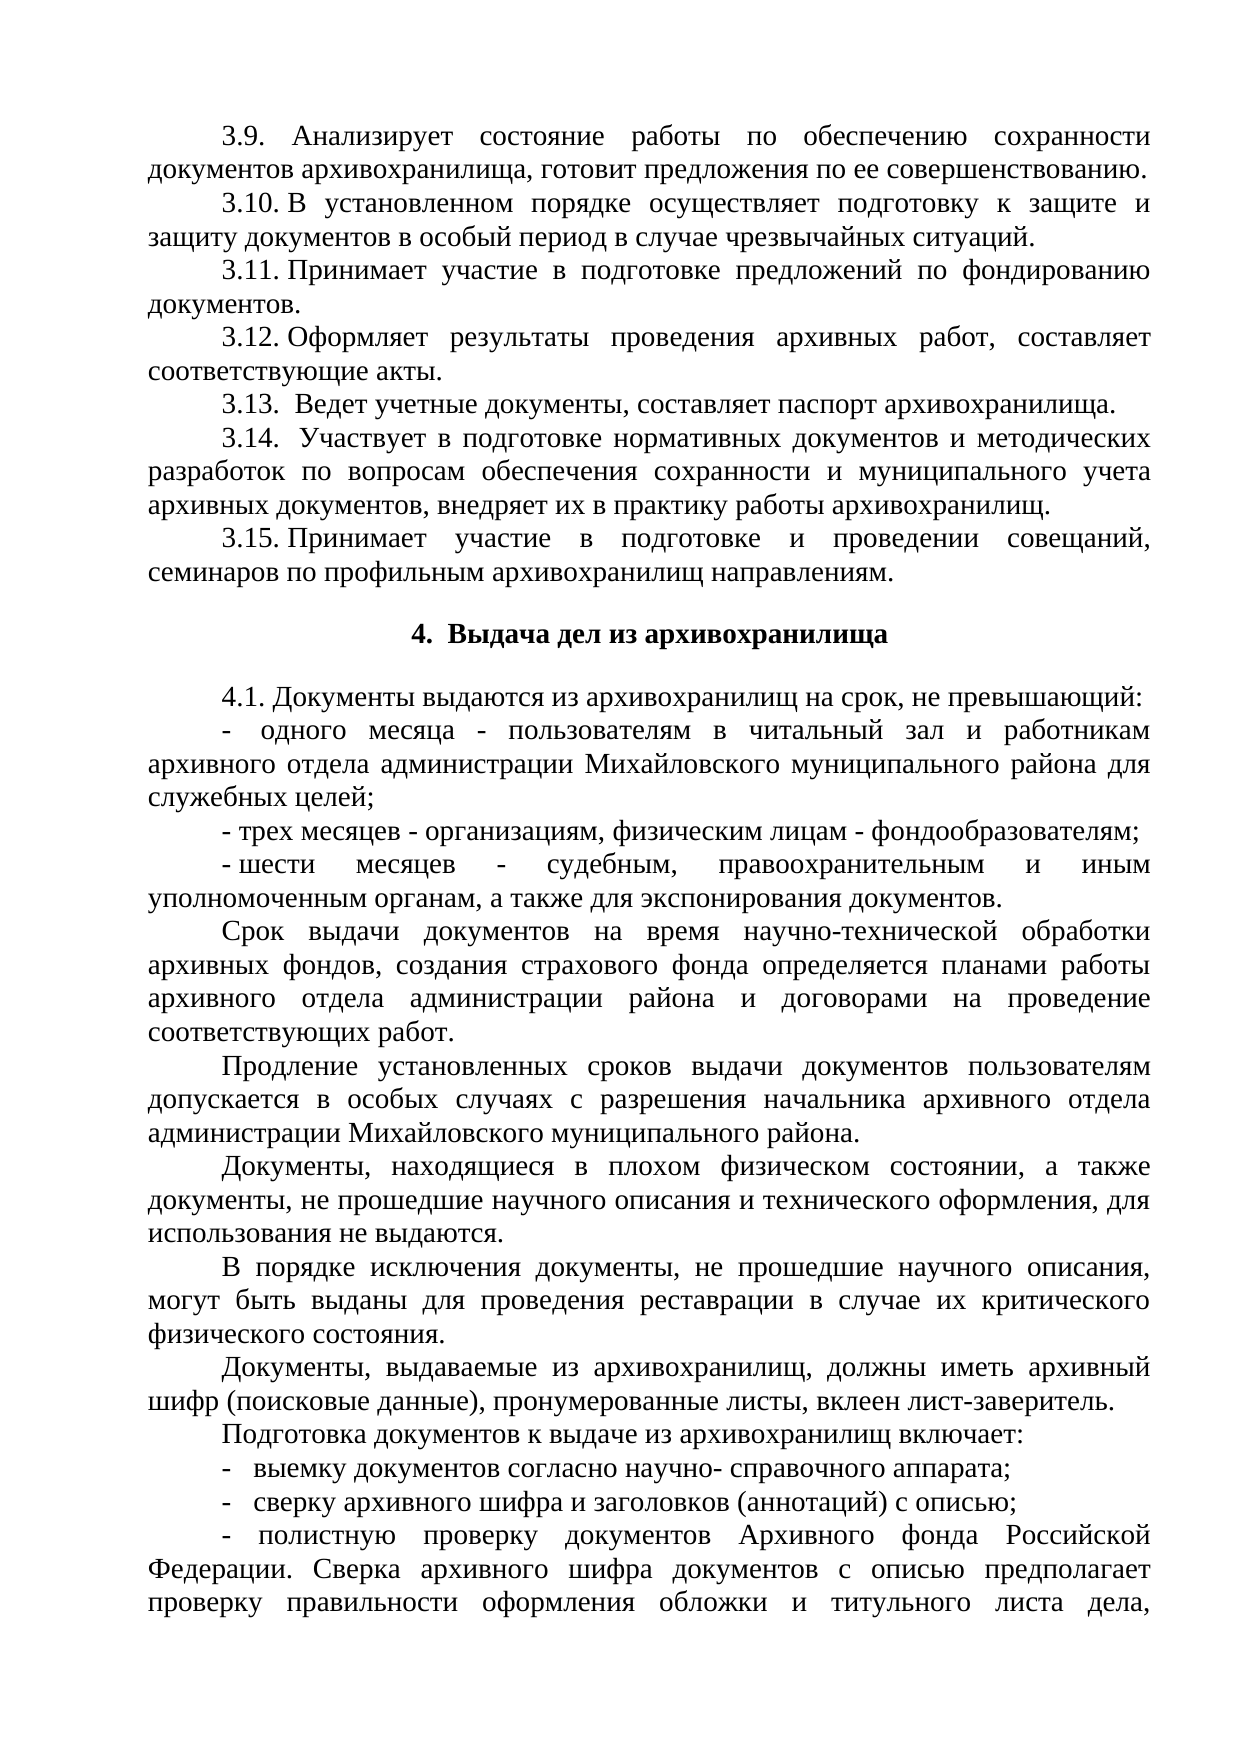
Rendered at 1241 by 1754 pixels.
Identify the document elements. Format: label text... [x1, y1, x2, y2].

text Срок выдачи документов на время научно-технической обработки архивных фондов, создания страхового фонда определяется планами работы архивного отдела администрации района и договорами на проведение соответствующих работ. [148, 913, 1152, 1048]
text - сверку архивного шифра и заголовков (аннотаций) с описью; [148, 1484, 1152, 1517]
text - трех месяцев - организациям, физическим лицам - фондообразователям; [148, 813, 1152, 846]
text - шести месяцев - судебным, правоохранительным и иным уполномоченным органам, а также для экспонирования документов. [148, 846, 1152, 913]
text - одного месяца - пользователям в читальный зал и работникам архивного отдела администрации Михайловского муниципального района для служебных целей; [148, 712, 1152, 813]
text 3.12. Оформляет результаты проведения архивных работ, составляет соответствующие акты. [148, 319, 1152, 386]
text - выемку документов согласно научно- справочного аппарата; [148, 1450, 1152, 1484]
text 3.11. Принимает участие в подготовке предложений по фондированию документов. [148, 252, 1152, 319]
text Документы, выдаваемые из архивохранилищ, должны иметь архивный шифр (поисковые данные), пронумерованные листы, вклеен лист-заверитель. [148, 1349, 1152, 1417]
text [148, 1517, 1152, 1618]
text 3.9. Анализирует состояние работы по обеспечению сохранности документов архивохранилища, готовит предложения по ее совершенствованию. [148, 118, 1152, 185]
text Подготовка документов к выдаче из архивохранилищ включает: [148, 1417, 1152, 1450]
text 3.10. В установленном порядке осуществляет подготовку к защите и защиту документов в особый период в случае чрезвычайных ситуаций. [148, 185, 1152, 252]
text 3.14. Участвует в подготовке нормативных документов и методических разработок по вопросам обеспечения сохранности и муниципального учета архивных документов, внедряет их в практику работы архивохранилищ. [148, 420, 1152, 521]
text 4.1. Документы выдаются из архивохранилищ на срок, не превышающий: [148, 679, 1152, 712]
text Продление установленных сроков выдачи документов пользователям допускается в особых случаях с разрешения начальника архивного отдела администрации Михайловского муниципального района. [148, 1048, 1152, 1148]
text 3.15. Принимает участие в подготовке и проведении совещаний, семинаров по профильным архивохранилищ направлениям. [148, 521, 1152, 588]
text 4. Выдача дел из архивохранилища [148, 616, 1152, 650]
text Документы, находящиеся в плохом физическом состоянии, а также документы, не прошедшие научного описания и технического оформления, для использования не выдаются. [148, 1148, 1152, 1249]
text 3.13. Ведет учетные документы, составляет паспорт архивохранилища. [148, 386, 1152, 420]
text В порядке исключения документы, не прошедшие научного описания, могут быть выданы для проведения реставрации в случае их критического физического состояния. [148, 1249, 1152, 1349]
